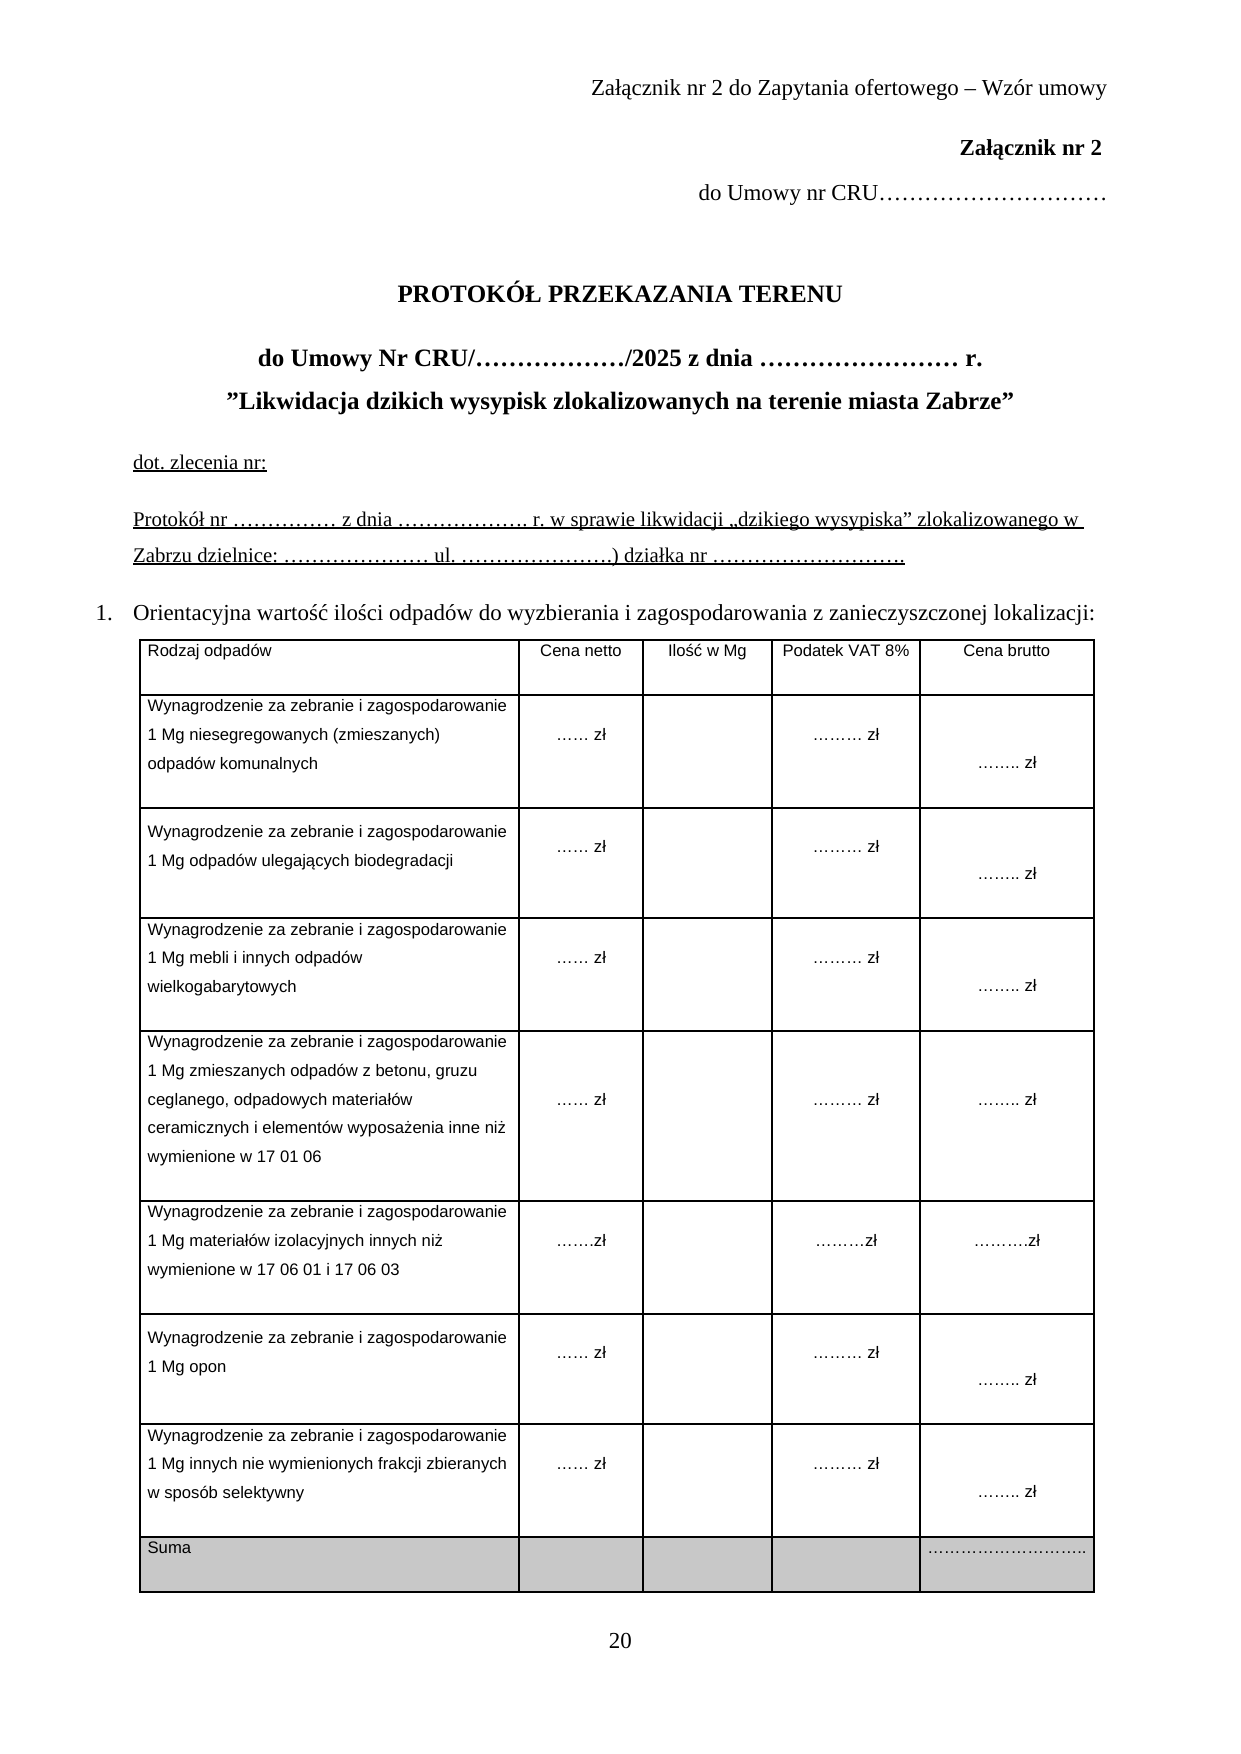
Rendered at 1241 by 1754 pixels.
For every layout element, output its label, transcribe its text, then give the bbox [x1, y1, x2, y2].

list Orientacyjna wartość ilości odpadów do wyzbierania i zagospodarowania z zanieczyszczonej lokalizacji: [95, 599, 1107, 626]
table_cell Wynagrodzenie za zebranie i zagospodarowanie 1 Mg mebli i innych odpadów wielkogabarytowych [141, 919, 518, 1030]
table_cell ……… zł [773, 1425, 919, 1536]
table_cell …….. zł [921, 1032, 1093, 1200]
table_cell [644, 1425, 771, 1478]
table_cell ……… zł [773, 1032, 919, 1200]
table_cell [644, 862, 771, 917]
table_cell ………zł [773, 1202, 919, 1313]
table_cell ……… zł [773, 919, 919, 1030]
table_cell [644, 1032, 771, 1200]
table_cell …… zł [520, 696, 642, 807]
table_cell [644, 1202, 771, 1313]
table_cell [644, 1538, 771, 1591]
table_cell Wynagrodzenie za zebranie i zagospodarowanie 1 Mg zmieszanych odpadów z betonu, gruzu ceglanego, odpadowych materiałów ceramicznych i elementów wyposażenia inne niż wymienione w 17 01 06 [141, 1032, 518, 1200]
text do Umowy Nr CRU/………………/2025 z dnia …………………… r. ”Likwidacja dzikich wysypisk zlokalizowanych na terenie miasta Zabrze” [133, 343, 1107, 414]
table_cell ……… zł [773, 809, 919, 917]
text PROTOKÓŁ PRZEKAZANIA TERENU [133, 279, 1107, 307]
table_cell Suma [141, 1538, 518, 1591]
table_cell [921, 919, 1093, 972]
table_cell [644, 809, 771, 862]
table_cell …….. zł [921, 749, 1093, 807]
table_cell Wynagrodzenie za zebranie i zagospodarowanie 1 Mg odpadów ulegających biodegradacji [141, 809, 518, 917]
table_cell ……………………….. [921, 1538, 1093, 1591]
table_cell …… zł [520, 1032, 642, 1200]
table_header Podatek VAT 8% [773, 641, 919, 694]
table_cell ……… zł [773, 1315, 919, 1423]
table_cell [644, 696, 771, 749]
table_cell ……….zł [921, 1202, 1093, 1313]
table_cell …….. zł [921, 973, 1093, 1030]
table_cell …… zł [520, 809, 642, 917]
table_cell [921, 809, 1093, 862]
table_cell [773, 1538, 919, 1591]
table_cell …….. zł [921, 1368, 1093, 1423]
table_cell …….. zł [921, 1479, 1093, 1536]
table_cell [921, 1425, 1093, 1478]
table_cell …… zł [520, 1425, 642, 1536]
table_cell [520, 1538, 642, 1591]
table_cell Wynagrodzenie za zebranie i zagospodarowanie 1 Mg materiałów izolacyjnych innych niż wymienione w 17 06 01 i 17 06 03 [141, 1202, 518, 1313]
table_cell [921, 1315, 1093, 1368]
table_cell …… zł [520, 919, 642, 1030]
table_cell ……… zł [773, 696, 919, 807]
table_cell [644, 749, 771, 807]
table_cell [644, 1479, 771, 1536]
table_cell Wynagrodzenie za zebranie i zagospodarowanie 1 Mg niesegregowanych (zmieszanych) odpadów komunalnych [141, 696, 518, 807]
table_cell Wynagrodzenie za zebranie i zagospodarowanie 1 Mg innych nie wymienionych frakcji zbieranych w sposób selektywny [141, 1425, 518, 1536]
table_header Cena netto [520, 641, 642, 694]
table_cell [644, 1315, 771, 1368]
text do Umowy nr CRU………………………… [133, 179, 1107, 206]
table_header Cena brutto [921, 641, 1093, 694]
table_header Rodzaj odpadów [141, 641, 518, 694]
table_cell [921, 696, 1093, 749]
table_cell …….. zł [921, 862, 1093, 917]
text Załącznik nr 2 [133, 134, 1107, 160]
text Protokół nr …………… z dnia ………………. r. w sprawie likwidacji „dzikiego wysypiska” zlokalizowanego w Zabrzu dzielnice: ………………… ul. ………………….) działka nr ………………………. [133, 507, 1107, 567]
text dot. zlecenia nr: [133, 450, 1107, 474]
table_cell …….zł [520, 1202, 642, 1313]
table_header Ilość w Mg [644, 641, 771, 694]
table_cell [644, 919, 771, 972]
table_cell [644, 1368, 771, 1423]
table_cell Wynagrodzenie za zebranie i zagospodarowanie 1 Mg opon [141, 1315, 518, 1423]
table_cell …… zł [520, 1315, 642, 1423]
table_cell [644, 973, 771, 1030]
